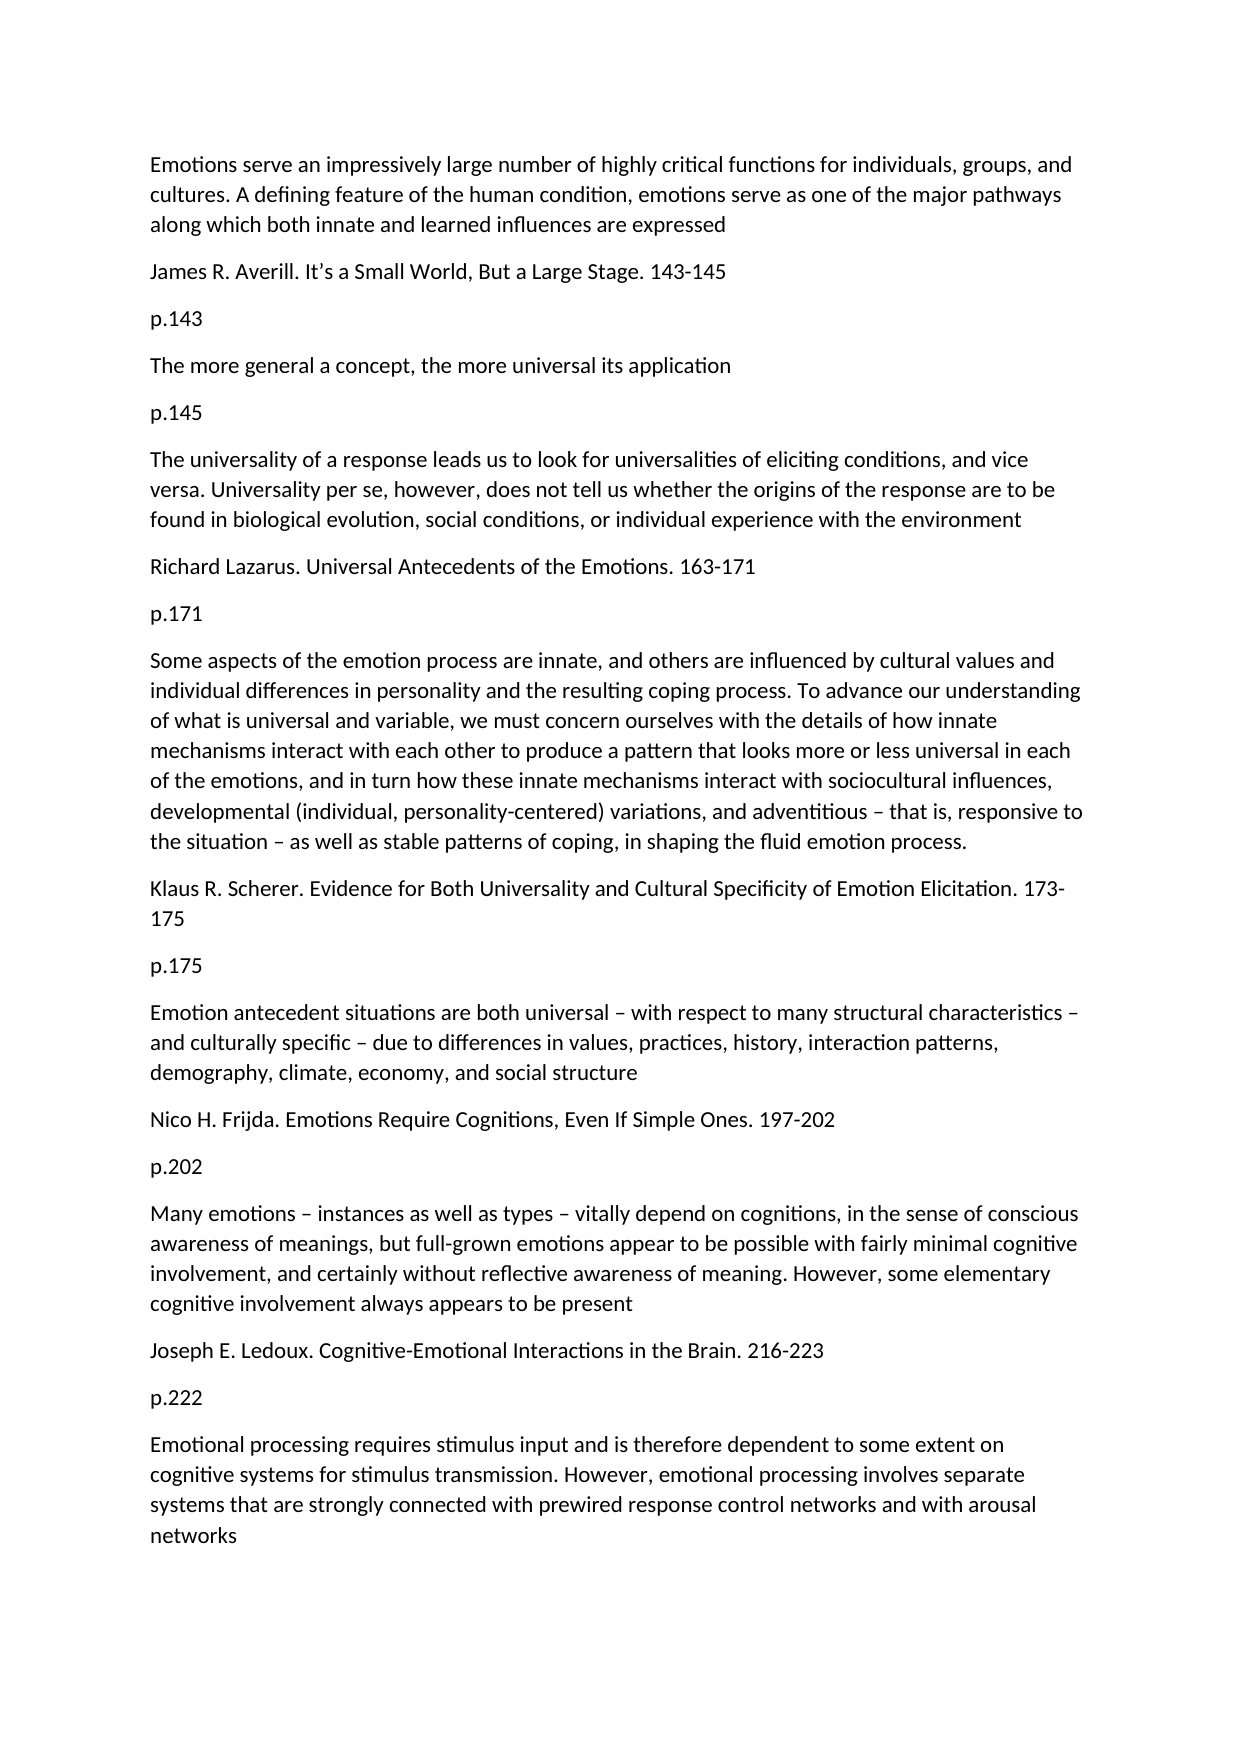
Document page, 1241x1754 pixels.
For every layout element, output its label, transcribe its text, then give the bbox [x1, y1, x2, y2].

text Some aspects of the emotion process are innate, and others are influenced by cultural values and individual differences in personality and the resulting coping process. To advance our understanding of what is universal and variable, we must concern ourselves with the details of how innate mechanisms interact with each other to produce a pattern that looks more or less universal in each of the emotions, and in turn how these innate mechanisms interact with sociocultural influences, developmental (individual, personality-centered) variations, and adventitious – that is, responsive to the situation – as well as stable patterns of coping, in shaping the fluid emotion process. [150, 646, 1090, 855]
text Richard Lazarus. Universal Antecedents of the Emotions. 163-171 [150, 552, 1090, 580]
text p.145 [150, 398, 1090, 426]
text Emotions serve an impressively large number of highly critical functions for individuals, groups, and cultures. A defining feature of the human condition, emotions serve as one of the major pathways along which both innate and learned influences are expressed [150, 150, 1090, 238]
text Emotional processing requires stimulus input and is therefore dependent to some extent on cognitive systems for stimulus transmission. However, emotional processing involves separate systems that are strongly connected with prewired response control networks and with arousal networks [150, 1430, 1090, 1549]
text Nico H. Frijda. Emotions Require Cognitions, Even If Simple Ones. 197-202 [150, 1105, 1090, 1133]
text p.175 [150, 951, 1090, 979]
text p.222 [150, 1383, 1090, 1411]
text James R. Averill. It’s a Small World, But a Large Stage. 143-145 [150, 257, 1090, 285]
text The universality of a response leads us to look for universalities of eliciting conditions, and vice versa. Universality per se, however, does not tell us whether the origins of the response are to be found in biological evolution, social conditions, or individual experience with the environment [150, 445, 1090, 533]
text Klaus R. Scherer. Evidence for Both Universality and Cultural Specificity of Emotion Elicitation. 173-175 [150, 874, 1090, 932]
text The more general a concept, the more universal its application [150, 351, 1090, 379]
text Many emotions – instances as well as types – vitally depend on cognitions, in the sense of conscious awareness of meanings, but full-grown emotions appear to be possible with fairly minimal cognitive involvement, and certainly without reflective awareness of meaning. However, some elementary cognitive involvement always appears to be present [150, 1199, 1090, 1318]
text p.171 [150, 599, 1090, 627]
text p.143 [150, 304, 1090, 332]
text p.202 [150, 1152, 1090, 1180]
text Joseph E. Ledoux. Cognitive-Emotional Interactions in the Brain. 216-223 [150, 1336, 1090, 1364]
text Emotion antecedent situations are both universal – with respect to many structural characteristics – and culturally specific – due to differences in values, practices, history, interaction patterns, demography, climate, economy, and social structure [150, 998, 1090, 1086]
